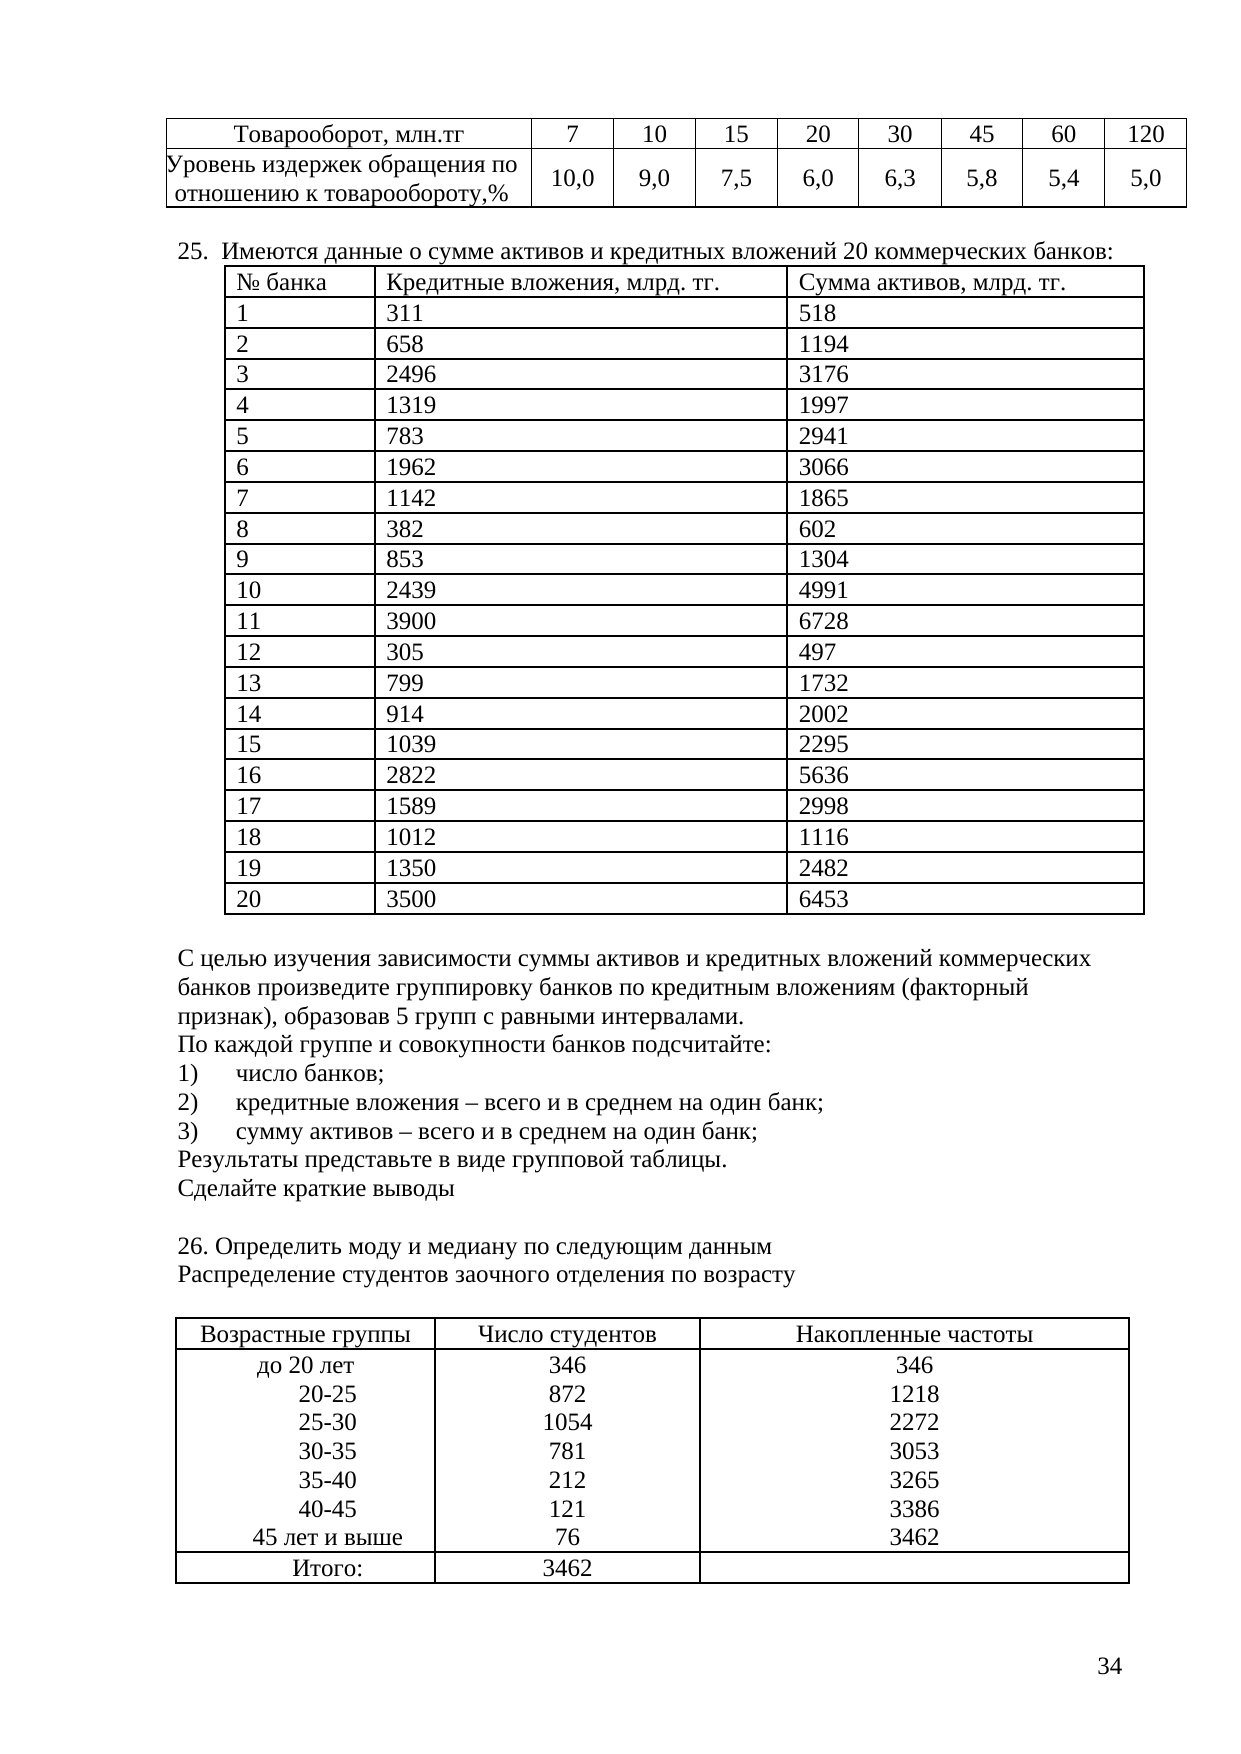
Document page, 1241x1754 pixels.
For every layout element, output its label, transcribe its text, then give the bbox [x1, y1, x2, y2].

table_header 15 [696, 119, 777, 148]
text 3) сумму активов – всего и в среднем на один банк; [177, 1116, 1122, 1144]
table_cell 45 лет и выше [177, 1523, 434, 1551]
table_cell 10,0 [532, 149, 613, 206]
table_cell 1142 [376, 483, 786, 512]
table_cell 6,3 [859, 149, 941, 206]
table_cell 2439 [376, 575, 786, 604]
table_cell 2272 [701, 1408, 1128, 1436]
table_cell 1116 [788, 822, 1143, 851]
table_cell 18 [226, 822, 374, 851]
table_header 20 [778, 119, 858, 148]
text С целью изучения зависимости суммы активов и кредитных вложений коммерческих банков произведите группировку банков по кредитным вложениям (факторный признак), образовав 5 групп с равными интервалами. [177, 943, 1122, 1029]
table_cell [701, 1553, 1128, 1582]
table_cell 1865 [788, 483, 1143, 512]
table_cell 382 [376, 514, 786, 542]
table_cell 6 [226, 452, 374, 481]
table_header Возрастные группы [177, 1319, 434, 1348]
table_cell 9 [226, 545, 374, 573]
table_cell 2496 [376, 360, 786, 388]
text 2) кредитные вложения – всего и в среднем на один банк; [177, 1087, 1122, 1116]
table_cell 4 [226, 390, 374, 419]
table_cell 10 [226, 575, 374, 604]
table_cell 5636 [788, 760, 1143, 789]
table_cell 212 [436, 1465, 699, 1494]
table_cell 8 [226, 514, 374, 542]
table_cell 3265 [701, 1465, 1128, 1494]
table_cell Уровень издержек обращения по отношению к товарообороту,% [167, 149, 531, 206]
table_cell 7,5 [696, 149, 777, 206]
table_cell 19 [226, 853, 374, 882]
table_cell 1962 [376, 452, 786, 481]
table_header Товарооборот, млн.тг [167, 119, 531, 148]
table_cell 16 [226, 760, 374, 789]
table_cell 25-30 [177, 1408, 434, 1436]
table_cell 1732 [788, 668, 1143, 697]
table_cell 15 [226, 730, 374, 758]
table_header 120 [1105, 119, 1186, 148]
table_cell 1054 [436, 1408, 699, 1436]
table_header 7 [532, 119, 613, 148]
table_header Число студентов [436, 1319, 699, 1348]
table_cell 658 [376, 329, 786, 357]
table_cell 6728 [788, 606, 1143, 635]
table_cell 4991 [788, 575, 1143, 604]
table_cell 853 [376, 545, 786, 573]
table_cell до 20 лет [177, 1350, 434, 1379]
list Имеются данные о сумме активов и кредитных вложений 20 коммерческих банков: [177, 236, 1122, 265]
table_cell 2822 [376, 760, 786, 789]
table_cell 1589 [376, 791, 786, 820]
text По каждой группе и совокупности банков подсчитайте: [177, 1029, 1122, 1058]
table_cell 17 [226, 791, 374, 820]
table_cell Итого: [177, 1553, 434, 1582]
table_cell 5 [226, 421, 374, 450]
text Сделайте краткие выводы [177, 1173, 1122, 1202]
table_header Сумма активов, млрд. тг. [788, 267, 1143, 296]
table_header 45 [942, 119, 1022, 148]
table_cell 6453 [788, 884, 1143, 912]
table_cell 6,0 [778, 149, 858, 206]
table_cell 1350 [376, 853, 786, 882]
table_cell 3462 [436, 1553, 699, 1582]
table_cell 3462 [701, 1523, 1128, 1551]
text Распределение студентов заочного отделения по возрасту [177, 1259, 1122, 1288]
table_cell 76 [436, 1523, 699, 1551]
table_cell 799 [376, 668, 786, 697]
table_header 30 [859, 119, 941, 148]
table_cell 3500 [376, 884, 786, 912]
table_cell 1218 [701, 1379, 1128, 1407]
table_cell 781 [436, 1436, 699, 1465]
table_cell 1997 [788, 390, 1143, 419]
table_cell 3176 [788, 360, 1143, 388]
table_cell 5,4 [1023, 149, 1104, 206]
table_header 10 [614, 119, 695, 148]
table_cell 518 [788, 298, 1143, 327]
table_header Накопленные частоты [701, 1319, 1128, 1348]
table_cell 2 [226, 329, 374, 357]
table_cell 35-40 [177, 1465, 434, 1494]
table_cell 346 [701, 1350, 1128, 1379]
table_cell 914 [376, 699, 786, 727]
table_cell 20 [226, 884, 374, 912]
text Результаты представьте в виде групповой таблицы. [177, 1144, 1122, 1173]
list Определить моду и медиану по следующим данным [177, 1231, 1122, 1259]
table_cell 12 [226, 637, 374, 666]
table_cell 3053 [701, 1436, 1128, 1465]
table_cell 1012 [376, 822, 786, 851]
table_cell 9,0 [614, 149, 695, 206]
table_cell 1319 [376, 390, 786, 419]
table_cell 783 [376, 421, 786, 450]
table_cell 13 [226, 668, 374, 697]
table_cell 497 [788, 637, 1143, 666]
table_cell 3 [226, 360, 374, 388]
table_cell 20-25 [177, 1379, 434, 1407]
table_cell 3386 [701, 1494, 1128, 1522]
table_cell 2941 [788, 421, 1143, 450]
table_cell 346 [436, 1350, 699, 1379]
table_header № банка [226, 267, 374, 296]
table_cell 1304 [788, 545, 1143, 573]
table_header Кредитные вложения, млрд. тг. [376, 267, 786, 296]
table_cell 30-35 [177, 1436, 434, 1465]
table_cell 872 [436, 1379, 699, 1407]
table_cell 1039 [376, 730, 786, 758]
table_cell 2002 [788, 699, 1143, 727]
table_cell 602 [788, 514, 1143, 542]
table_cell 2482 [788, 853, 1143, 882]
table_cell 121 [436, 1494, 699, 1522]
text 1) число банков; [177, 1058, 1122, 1087]
table_cell 11 [226, 606, 374, 635]
table_cell 40-45 [177, 1494, 434, 1522]
table_cell 3900 [376, 606, 786, 635]
table_cell 305 [376, 637, 786, 666]
table_cell 14 [226, 699, 374, 727]
table_cell 3066 [788, 452, 1143, 481]
table_cell 311 [376, 298, 786, 327]
table_cell 2998 [788, 791, 1143, 820]
table_cell 1194 [788, 329, 1143, 357]
table_cell 1 [226, 298, 374, 327]
table_cell 5,0 [1105, 149, 1186, 206]
table_cell 5,8 [942, 149, 1022, 206]
table_header 60 [1023, 119, 1104, 148]
table_cell 7 [226, 483, 374, 512]
table_cell 2295 [788, 730, 1143, 758]
